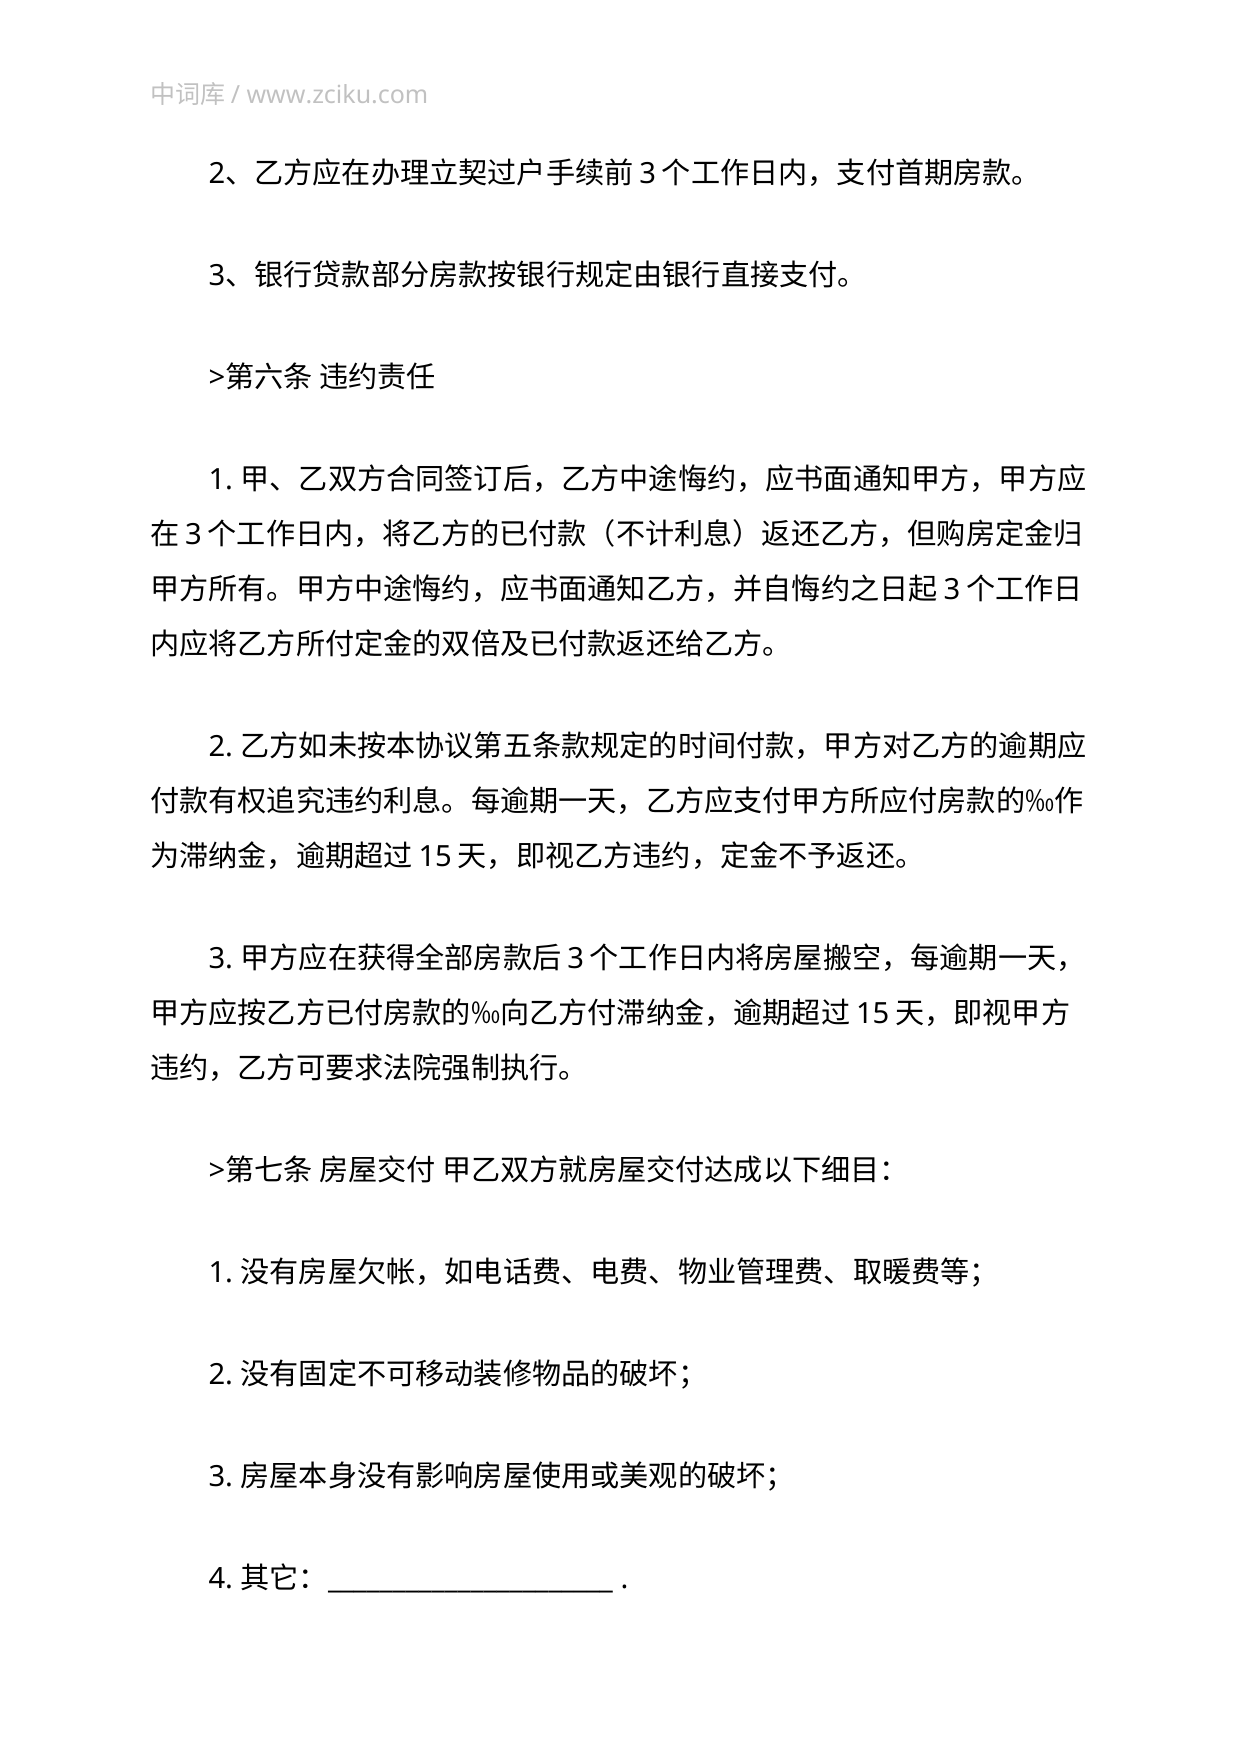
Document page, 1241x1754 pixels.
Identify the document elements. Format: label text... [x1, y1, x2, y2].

text 3、银行贷款部分房款按银行规定由银行直接支付。 [150, 252, 1090, 294]
text 2. 没有固定不可移动装修物品的破坏； [150, 1350, 1090, 1393]
text 2. 乙方如未按本协议第五条款规定的时间付款，甲方对乙方的逾期应付款有权追究违约利息。每逾期一天，乙方应支付甲方所应付房款的‰作为滞纳金，逾期超过15天，即视乙方违约，定金不予返还。 [150, 723, 1090, 875]
text 1. 甲、乙双方合同签订后，乙方中途悔约，应书面通知甲方，甲方应在3个工作日内，将乙方的已付款（不计利息）返还乙方，但购房定金归甲方所有。甲方中途悔约，应书面通知乙方，并自悔约之日起3个工作日内应将乙方所付定金的双倍及已付款返还给乙方。 [150, 456, 1090, 663]
text 3. 房屋本身没有影响房屋使用或美观的破坏； [150, 1452, 1090, 1495]
text 3. 甲方应在获得全部房款后3个工作日内将房屋搬空，每逾期一天，甲方应按乙方已付房款的‰向乙方付滞纳金，逾期超过15天，即视甲方违约，乙方可要求法院强制执行。 [150, 934, 1090, 1087]
text 1. 没有房屋欠帐，如电话费、电费、物业管理费、取暖费等； [150, 1248, 1090, 1291]
text 4. 其它：______________________ . [150, 1554, 1090, 1597]
text >第六条 违约责任 [150, 354, 1090, 396]
text >第七条 房屋交付 甲乙双方就房屋交付达成以下细目： [150, 1146, 1090, 1189]
text 2、乙方应在办理立契过户手续前3个工作日内，支付首期房款。 [150, 150, 1090, 192]
